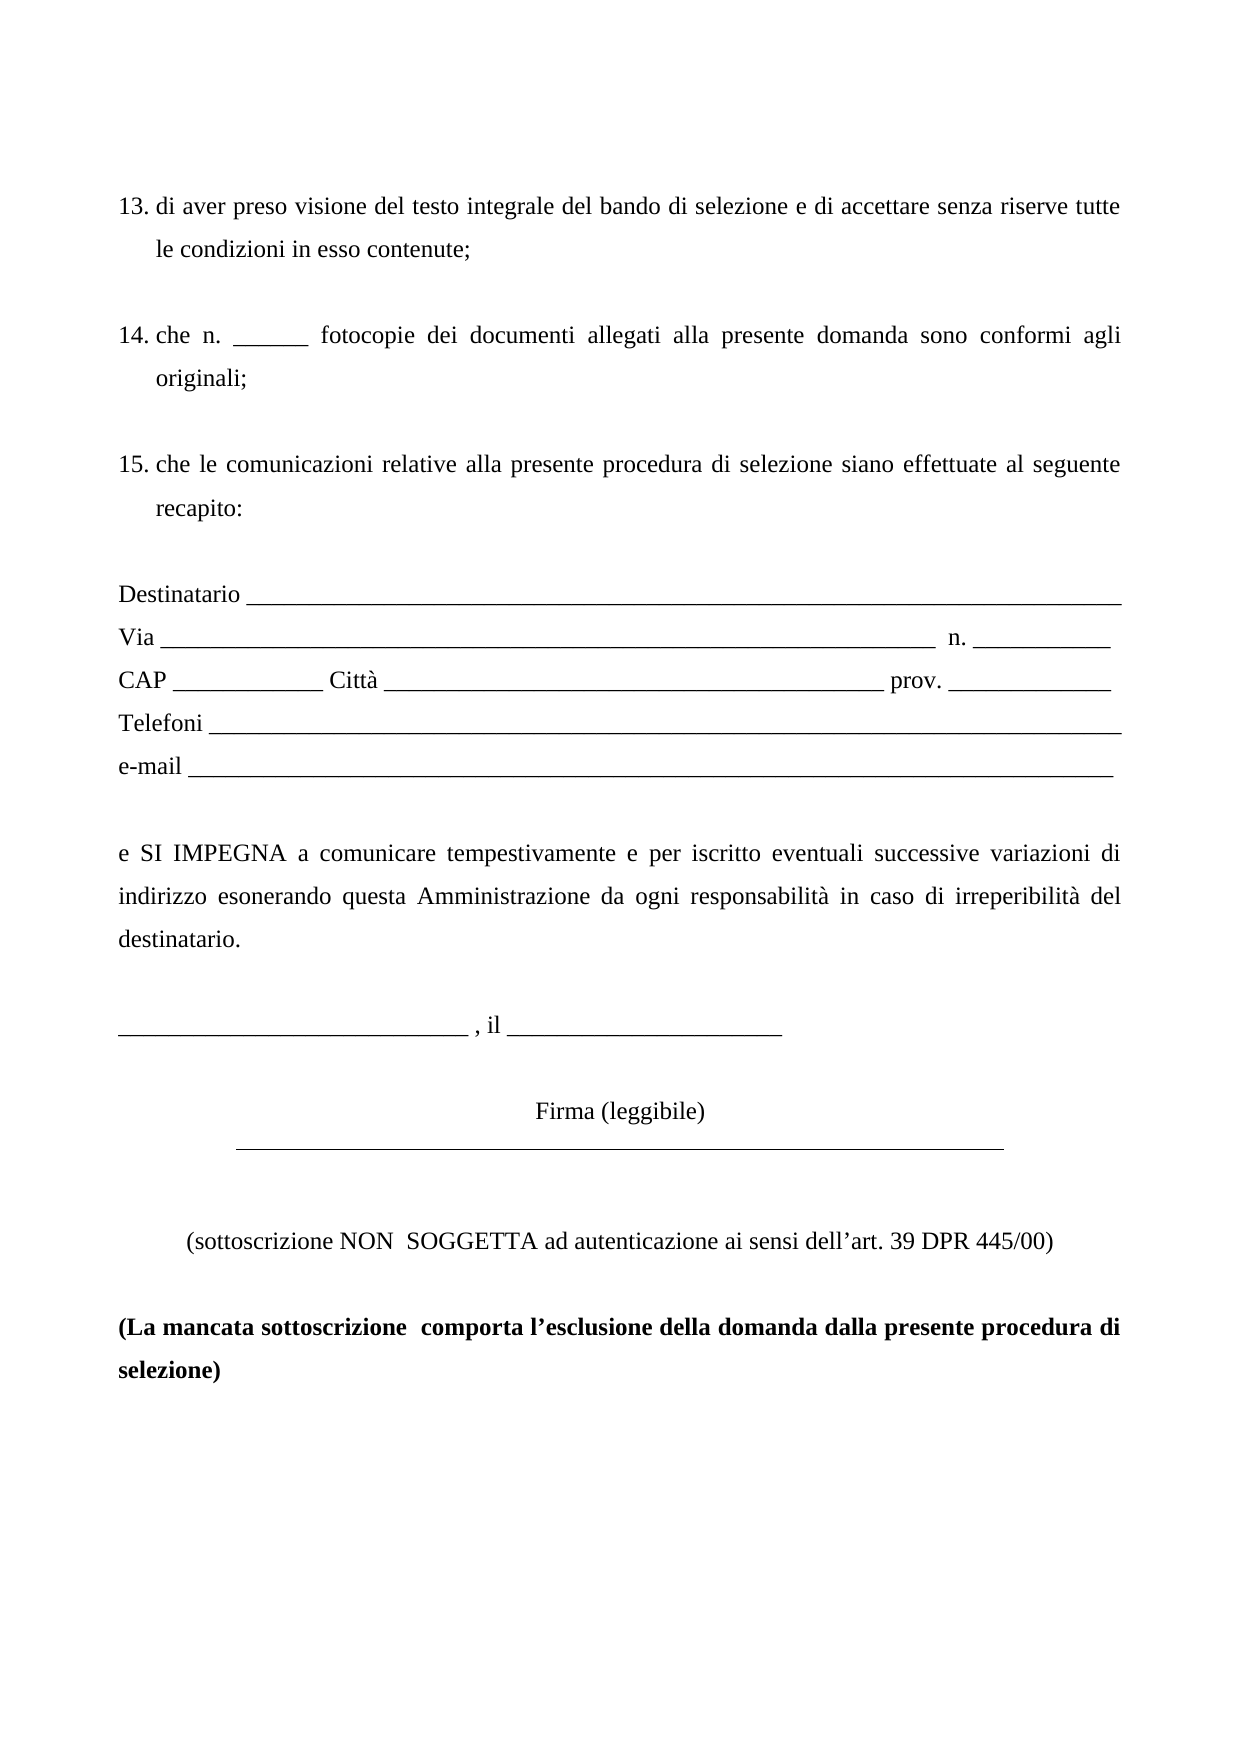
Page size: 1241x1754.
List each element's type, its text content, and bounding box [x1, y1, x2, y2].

text e-mail __________________________________________________________________________ [118, 751, 1122, 780]
list che le comunicazioni relative alla presente procedura di selezione siano effettuate al seguente recapito: [118, 449, 1122, 521]
text Telefoni _________________________________________________________________________ [118, 708, 1122, 737]
list di aver preso visione del testo integrale del bando di selezione e di accettare senza riserve tutte le condizioni in esso contenute; [118, 191, 1122, 263]
list che n. ______ fotocopie dei documenti allegati alla presente domanda sono conformi agli originali; [118, 320, 1122, 392]
text Destinatario ______________________________________________________________________ [118, 579, 1122, 608]
text (La mancata sottoscrizione comporta l’esclusione della domanda dalla presente procedura di selezione) [118, 1312, 1122, 1384]
text Firma (leggibile) [118, 1096, 1122, 1125]
text Via ______________________________________________________________ n. ___________ [118, 622, 1122, 651]
text ____________________________ , il ______________________ [118, 1010, 1122, 1039]
text e SI IMPEGNA a comunicare tempestivamente e per iscritto eventuali successive variazioni di indirizzo esonerando questa Amministrazione da ogni responsabilità in caso di irreperibilità del destinatario. [118, 838, 1122, 953]
text (sottoscrizione NON SOGGETTA ad autenticazione ai sensi dell’art. 39 DPR 445/00) [118, 1226, 1122, 1254]
text CAP ____________ Città ________________________________________ prov. _____________ [118, 665, 1122, 694]
